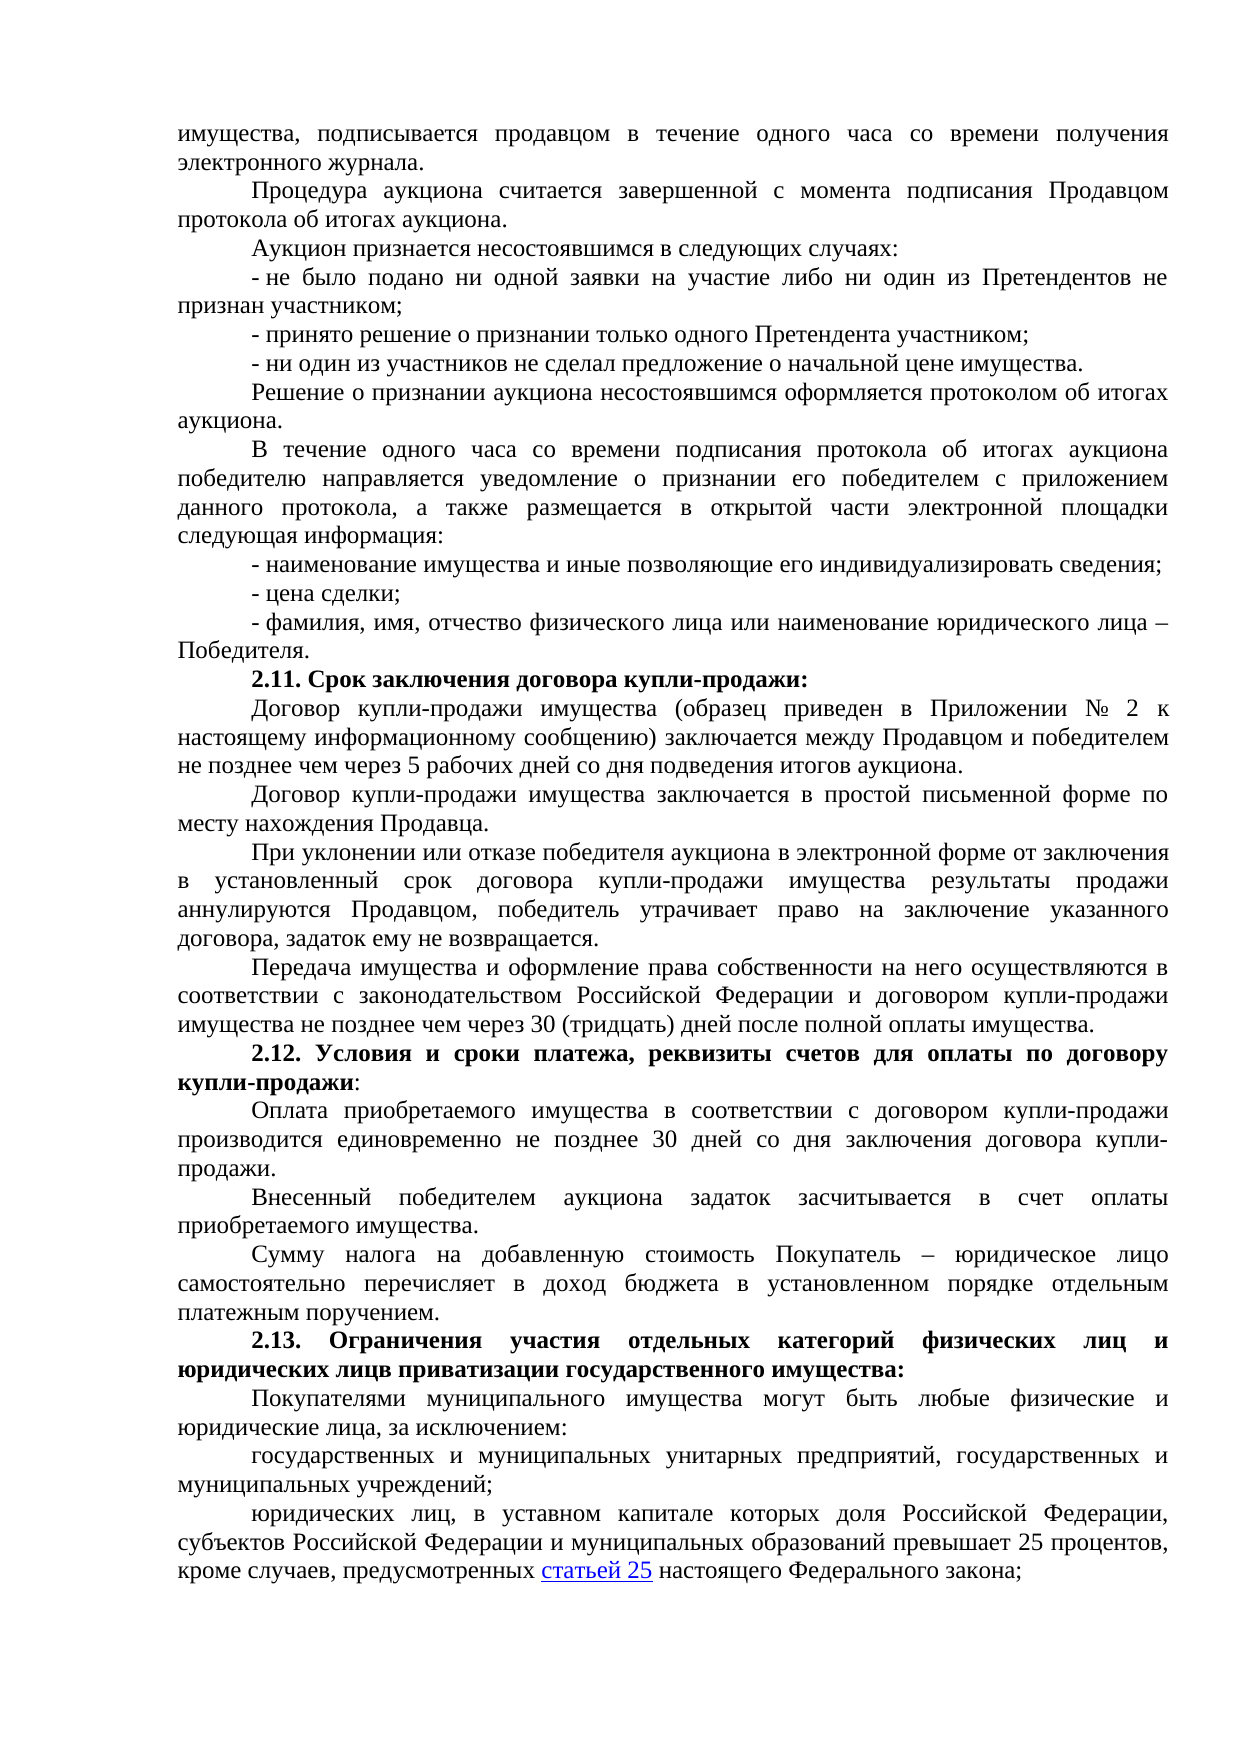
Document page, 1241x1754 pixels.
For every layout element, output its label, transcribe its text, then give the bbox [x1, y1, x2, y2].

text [177, 118, 1169, 176]
text 2.13. Ограничения участия отдельных категорий физических лиц и юридических лицв приватизации государственного имущества: [177, 1326, 1169, 1383]
text Аукцион признается несостоявшимся в следующих случаях: [177, 233, 1169, 262]
text 2.12. Условия и сроки платежа, реквизиты счетов для оплаты по договору купли-продажи: [177, 1038, 1169, 1096]
text - принято решение о признании только одного Претендента участником; [177, 319, 1169, 348]
text - не было подано ни одной заявки на участие либо ни один из Претендентов не признан участником; [177, 262, 1169, 319]
text Решение о признании аукциона несостоявшимся оформляется протоколом об итогах аукциона. [177, 377, 1169, 434]
text Передача имущества и оформление права собственности на него осуществляются в соответствии с законодательством Российской Федерации и договором купли-продажи имущества не позднее чем через 30 (тридцать) дней после полной оплаты имущества. [177, 952, 1169, 1038]
text 2.11. Срок заключения договора купли-продажи: [177, 664, 1169, 693]
text Покупателями муниципального имущества могут быть любые физические и юридические лица, за исключением: [177, 1383, 1169, 1441]
text - фамилия, имя, отчество физического лица или наименование юридического лица – Победителя. [177, 607, 1169, 664]
text Сумму налога на добавленную стоимость Покупатель – юридическое лицо самостоятельно перечисляет в доход бюджета в установленном порядке отдельным платежным поручением. [177, 1239, 1169, 1326]
text юридических лиц, в уставном капитале которых доля Российской Федерации, субъектов Российской Федерации и муниципальных образований превышает 25 процентов, кроме случаев, предусмотренных статьей 25 настоящего Федерального закона; [177, 1498, 1169, 1584]
text Процедура аукциона считается завершенной с момента подписания Продавцом протокола об итогах аукциона. [177, 176, 1169, 233]
text Договор купли-продажи имущества (образец приведен в Приложении № 2 к настоящему информационному сообщению) заключается между Продавцом и победителем не позднее чем через 5 рабочих дней со дня подведения итогов аукциона. [177, 693, 1169, 779]
text Договор купли-продажи имущества заключается в простой письменной форме по месту нахождения Продавца. [177, 779, 1169, 837]
text государственных и муниципальных унитарных предприятий, государственных и муниципальных учреждений; [177, 1441, 1169, 1498]
text При уклонении или отказе победителя аукциона в электронной форме от заключения в установленный срок договора купли-продажи имущества результаты продажи аннулируются Продавцом, победитель утрачивает право на заключение указанного договора, задаток ему не возвращается. [177, 837, 1169, 952]
text - наименование имущества и иные позволяющие его индивидуализировать сведения; [177, 549, 1169, 578]
text В течение одного часа со времени подписания протокола об итогах аукциона победителю направляется уведомление о признании его победителем с приложением данного протокола, а также размещается в открытой части электронной площадки следующая информация: [177, 434, 1169, 549]
text - ни один из участников не сделал предложение о начальной цене имущества. [177, 348, 1169, 377]
text Оплата приобретаемого имущества в соответствии с договором купли-продажи производится единовременно не позднее 30 дней со дня заключения договора купли-продажи. [177, 1096, 1169, 1182]
text - цена сделки; [177, 578, 1169, 607]
text Внесенный победителем аукциона задаток засчитывается в счет оплаты приобретаемого имущества. [177, 1182, 1169, 1239]
